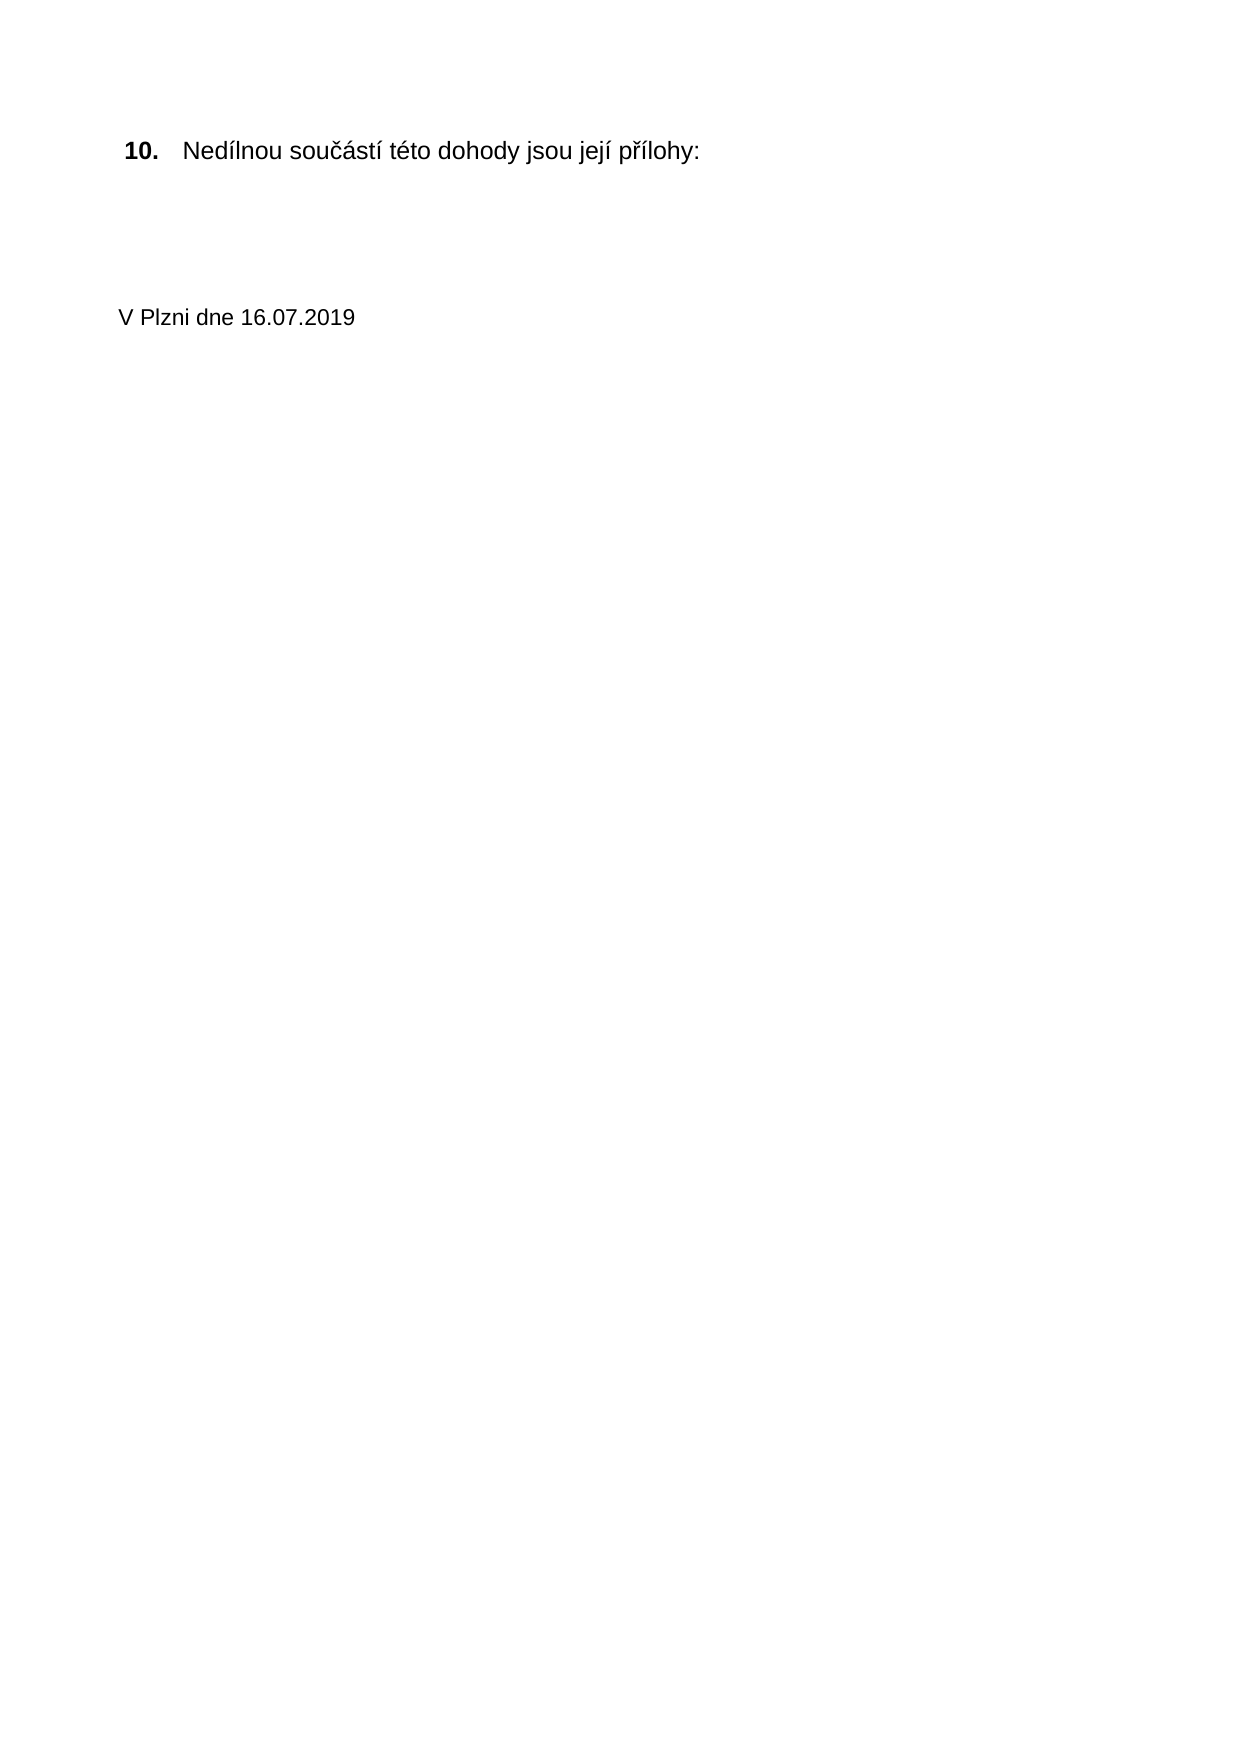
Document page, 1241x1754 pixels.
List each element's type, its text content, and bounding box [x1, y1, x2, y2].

text V dne [118, 304, 1122, 330]
